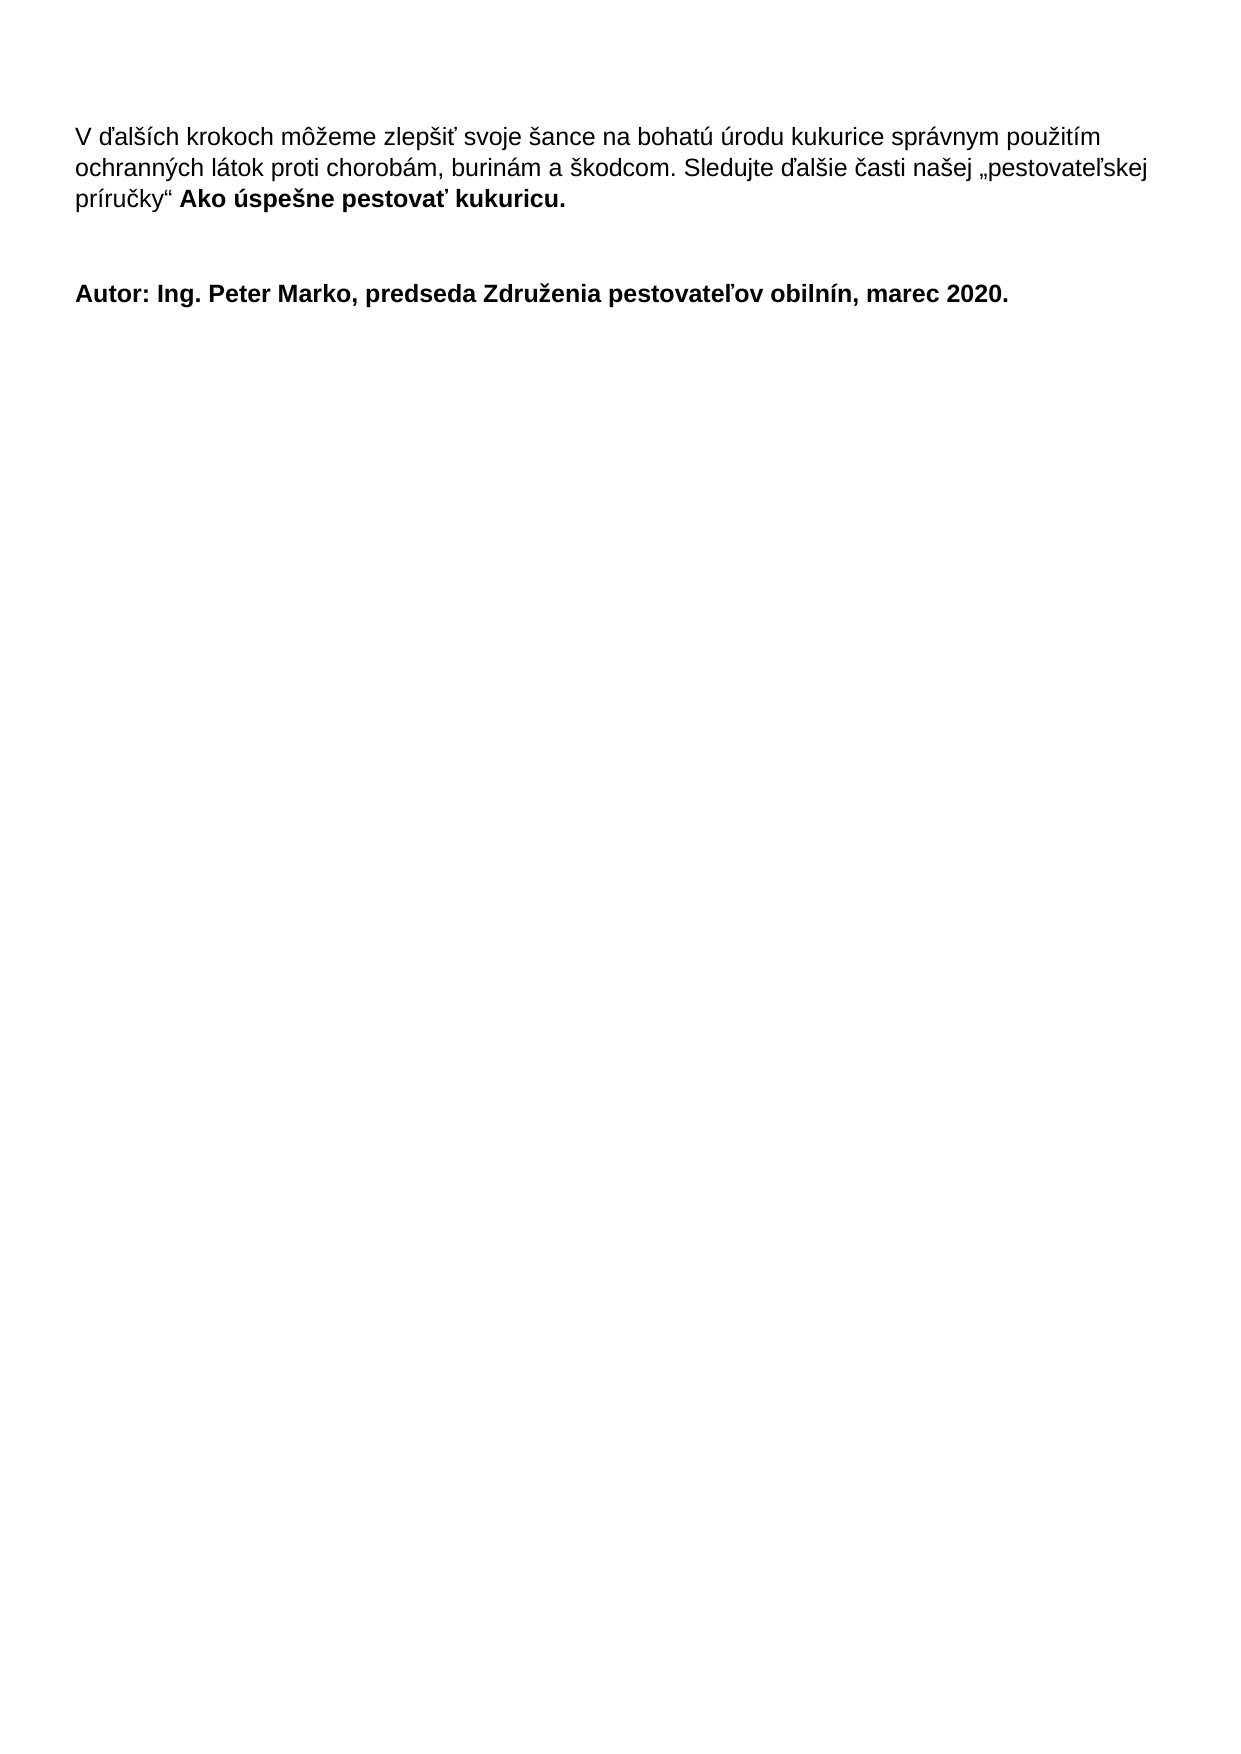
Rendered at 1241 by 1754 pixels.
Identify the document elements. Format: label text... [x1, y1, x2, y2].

text Autor: Ing. Peter Marko, predseda Združenia pestovateľov obilnín, marec 2020. [75, 279, 1165, 308]
text V ďalších krokoch môžeme zlepšiť svoje šance na bohatú úrodu kukurice správnym použitím ochranných látok proti chorobám, burinám a škodcom. Sledujte ďalšie časti našej „pestovateľskej príručky“ Ako úspešne pestovať kukuricu. [75, 122, 1165, 213]
